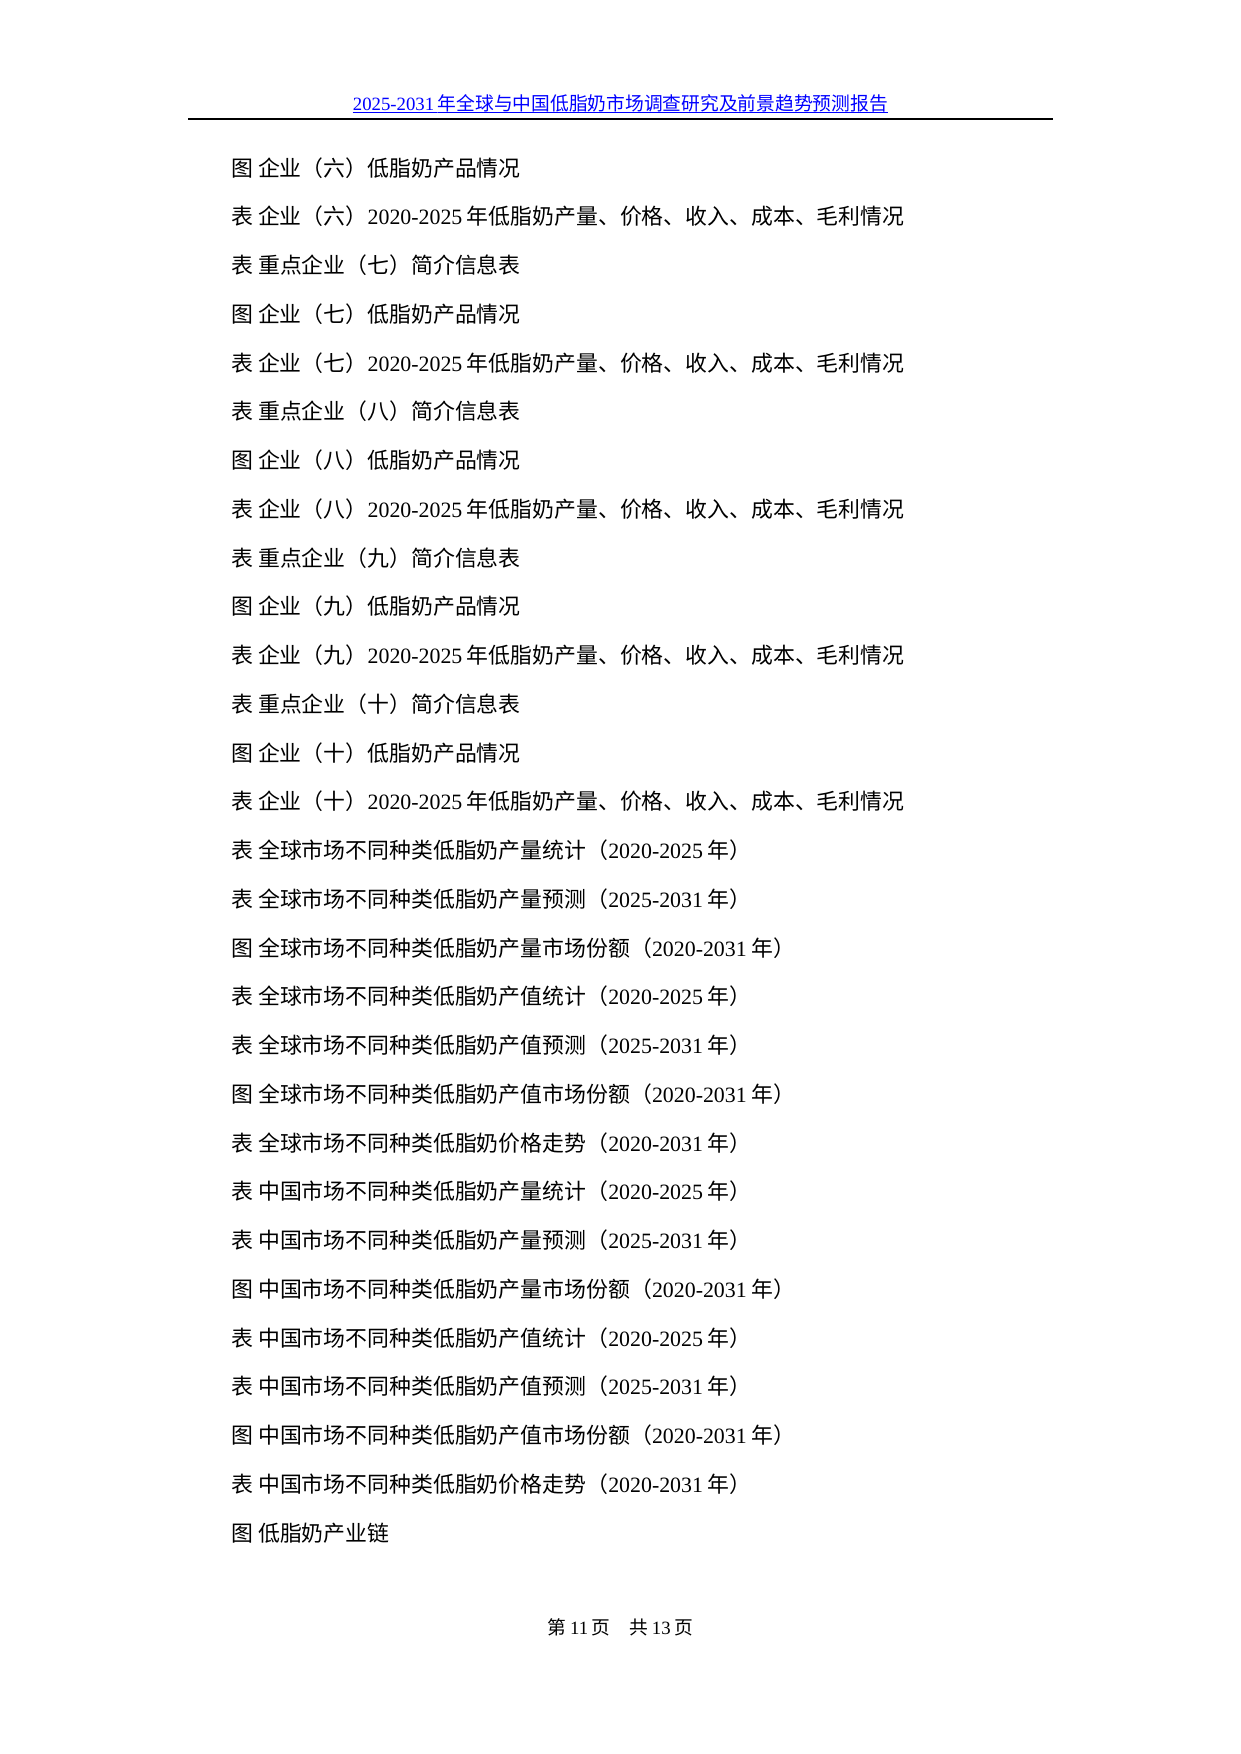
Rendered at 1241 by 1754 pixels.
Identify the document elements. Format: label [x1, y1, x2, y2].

text [187, 150, 1053, 1548]
